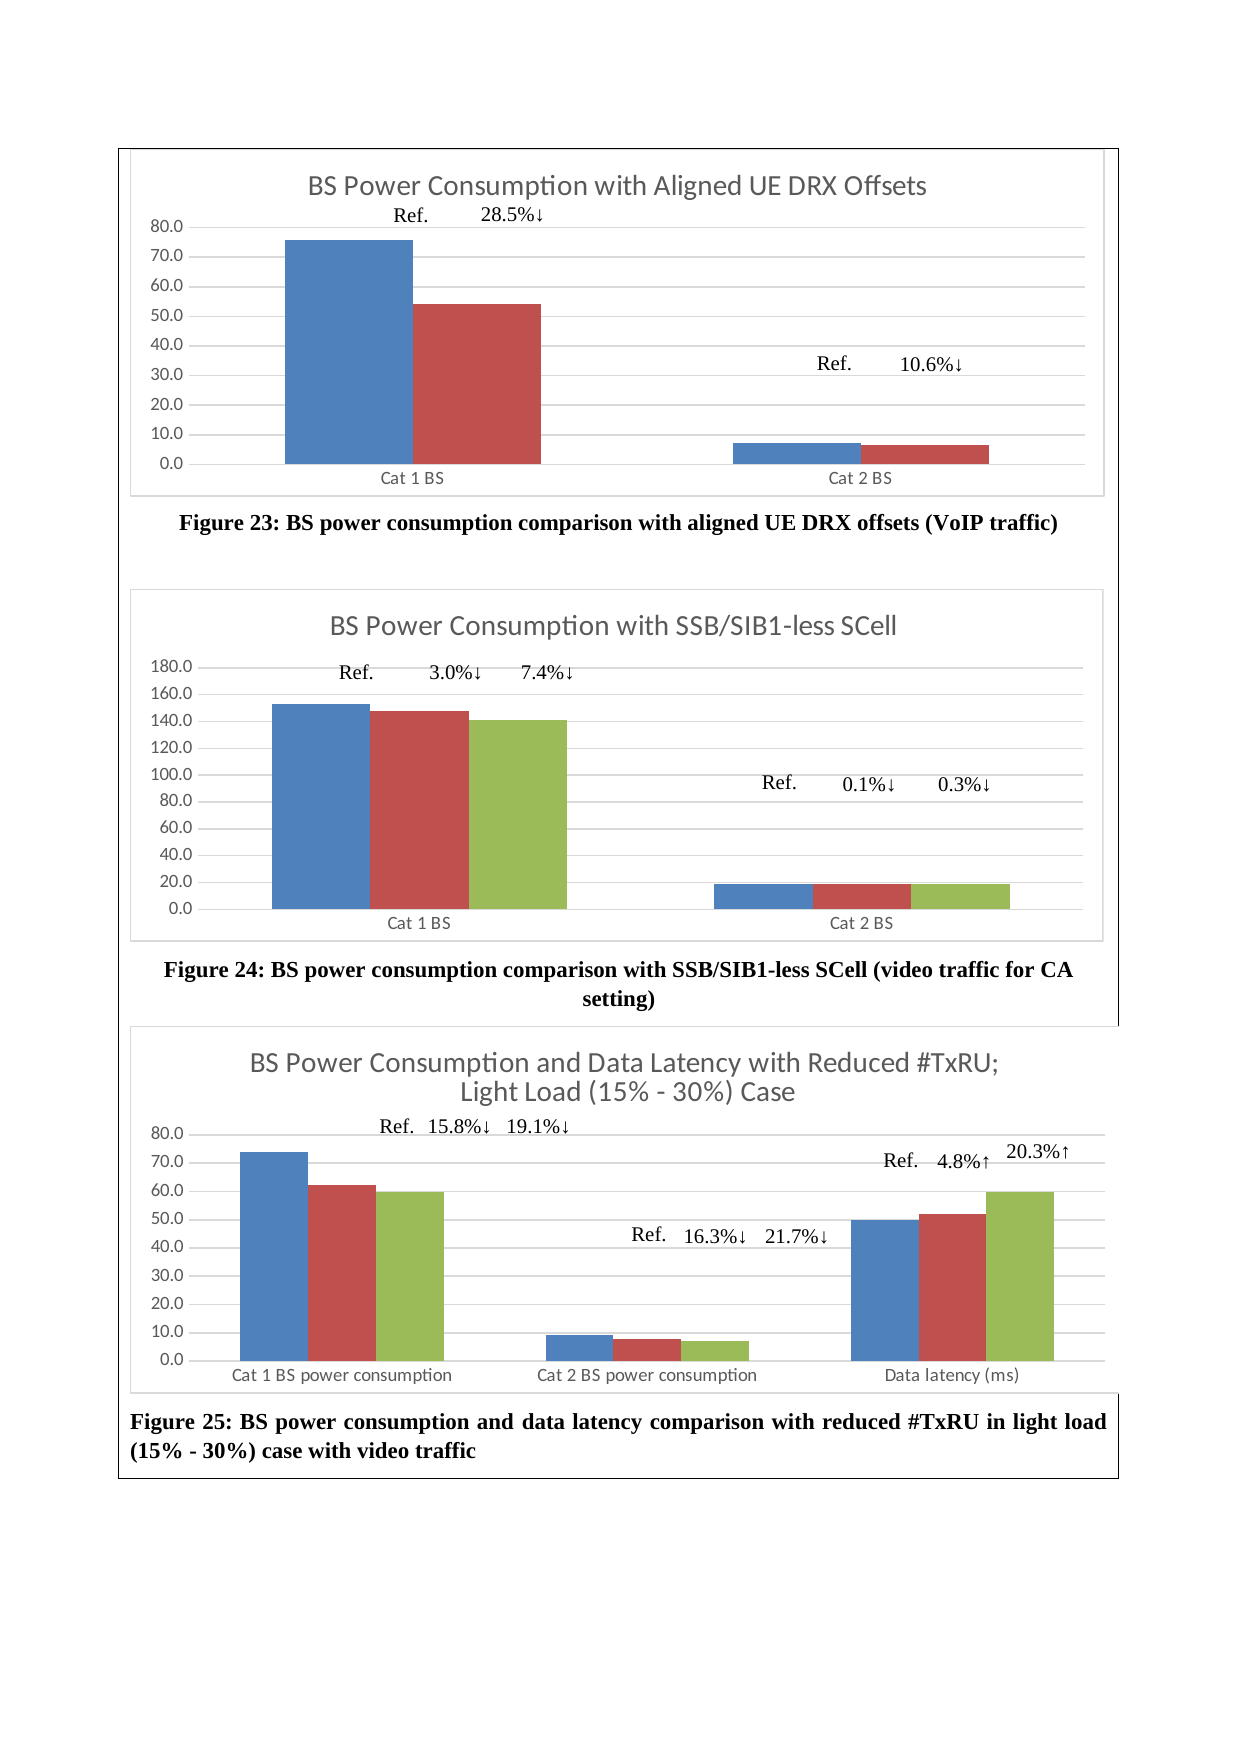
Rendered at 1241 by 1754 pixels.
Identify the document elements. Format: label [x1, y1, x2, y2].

table_header [119, 149, 1118, 1477]
